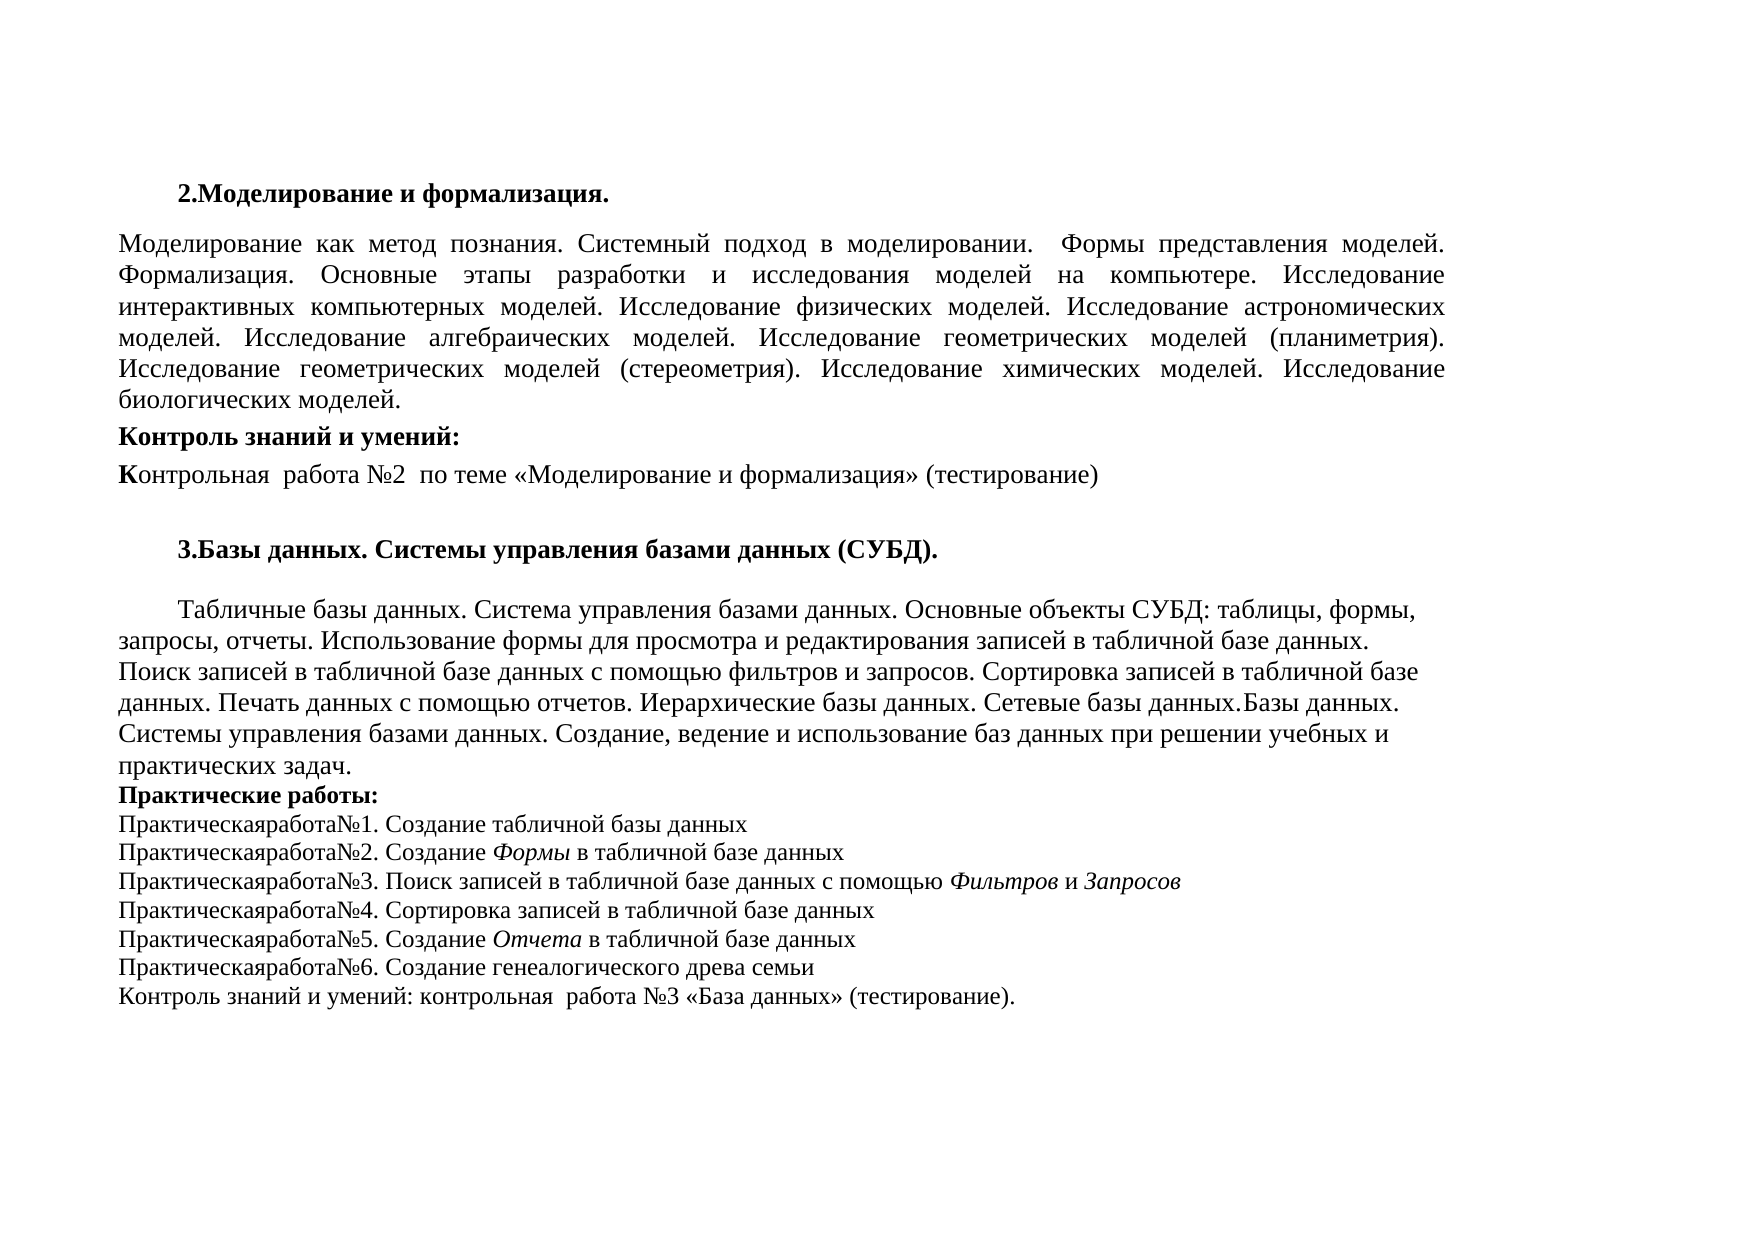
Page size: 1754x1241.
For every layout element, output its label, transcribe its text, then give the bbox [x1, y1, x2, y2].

text Практическаяработа№1. Создание табличной базы данных [118, 809, 1447, 837]
text Практическаяработа№3. Поиск записей в табличной базе данных с помощью Фильтров и Запросов [118, 866, 1447, 895]
text Практическаяработа№6. Создание генеалогического древа семьи [118, 952, 1447, 981]
text Практическаяработа№5. Создание Отчета в табличной базе данных [118, 924, 1447, 952]
text 2.Моделирование и формализация. [118, 177, 1447, 208]
text Практическаяработа№4. Сортировка записей в табличной базе данных [118, 895, 1447, 924]
text Контроль знаний и умений: [118, 421, 1447, 452]
text Практические работы: [118, 780, 1447, 809]
text 3.Базы данных. Системы управления базами данных (СУБД). [118, 533, 1447, 564]
text Контрольная работа №2 по теме «Моделирование и формализация» (тестирование) [118, 458, 1447, 489]
text Практическаяработа№2. Создание Формы в табличной базе данных [118, 837, 1447, 866]
text Контроль знаний и умений: контрольная работа №3 «База данных» (тестирование). [118, 981, 1447, 1010]
text Моделирование как метод познания. Системный подход в моделировании. Формы представления моделей. Формализация. Основные этапы разработки и исследования моделей на компьютере. Исследование интерактивных компьютерных моделей. Исследование физических моделей. Исследование астрономических моделей. Исследование алгебраических моделей. Исследование геометрических моделей (планиметрия). Исследование геометрических моделей (стереометрия). Исследование химических моделей. Исследование биологических моделей. [118, 227, 1447, 414]
text Табличные базы данных. Система управления базами данных. Основные объекты СУБД: таблицы, формы, запросы, отчеты. Использование формы для просмотра и редактирования записей в табличной базе данных. Поиск записей в табличной базе данных с помощью фильтров и запросов. Сортировка записей в табличной базе данных. Печать данных с помощью отчетов. Иерархические базы данных. Сетевые базы данных.Базы данных. Системы управления базами данных. Создание, ведение и использование баз данных при решении учебных и практических задач. [118, 593, 1447, 780]
